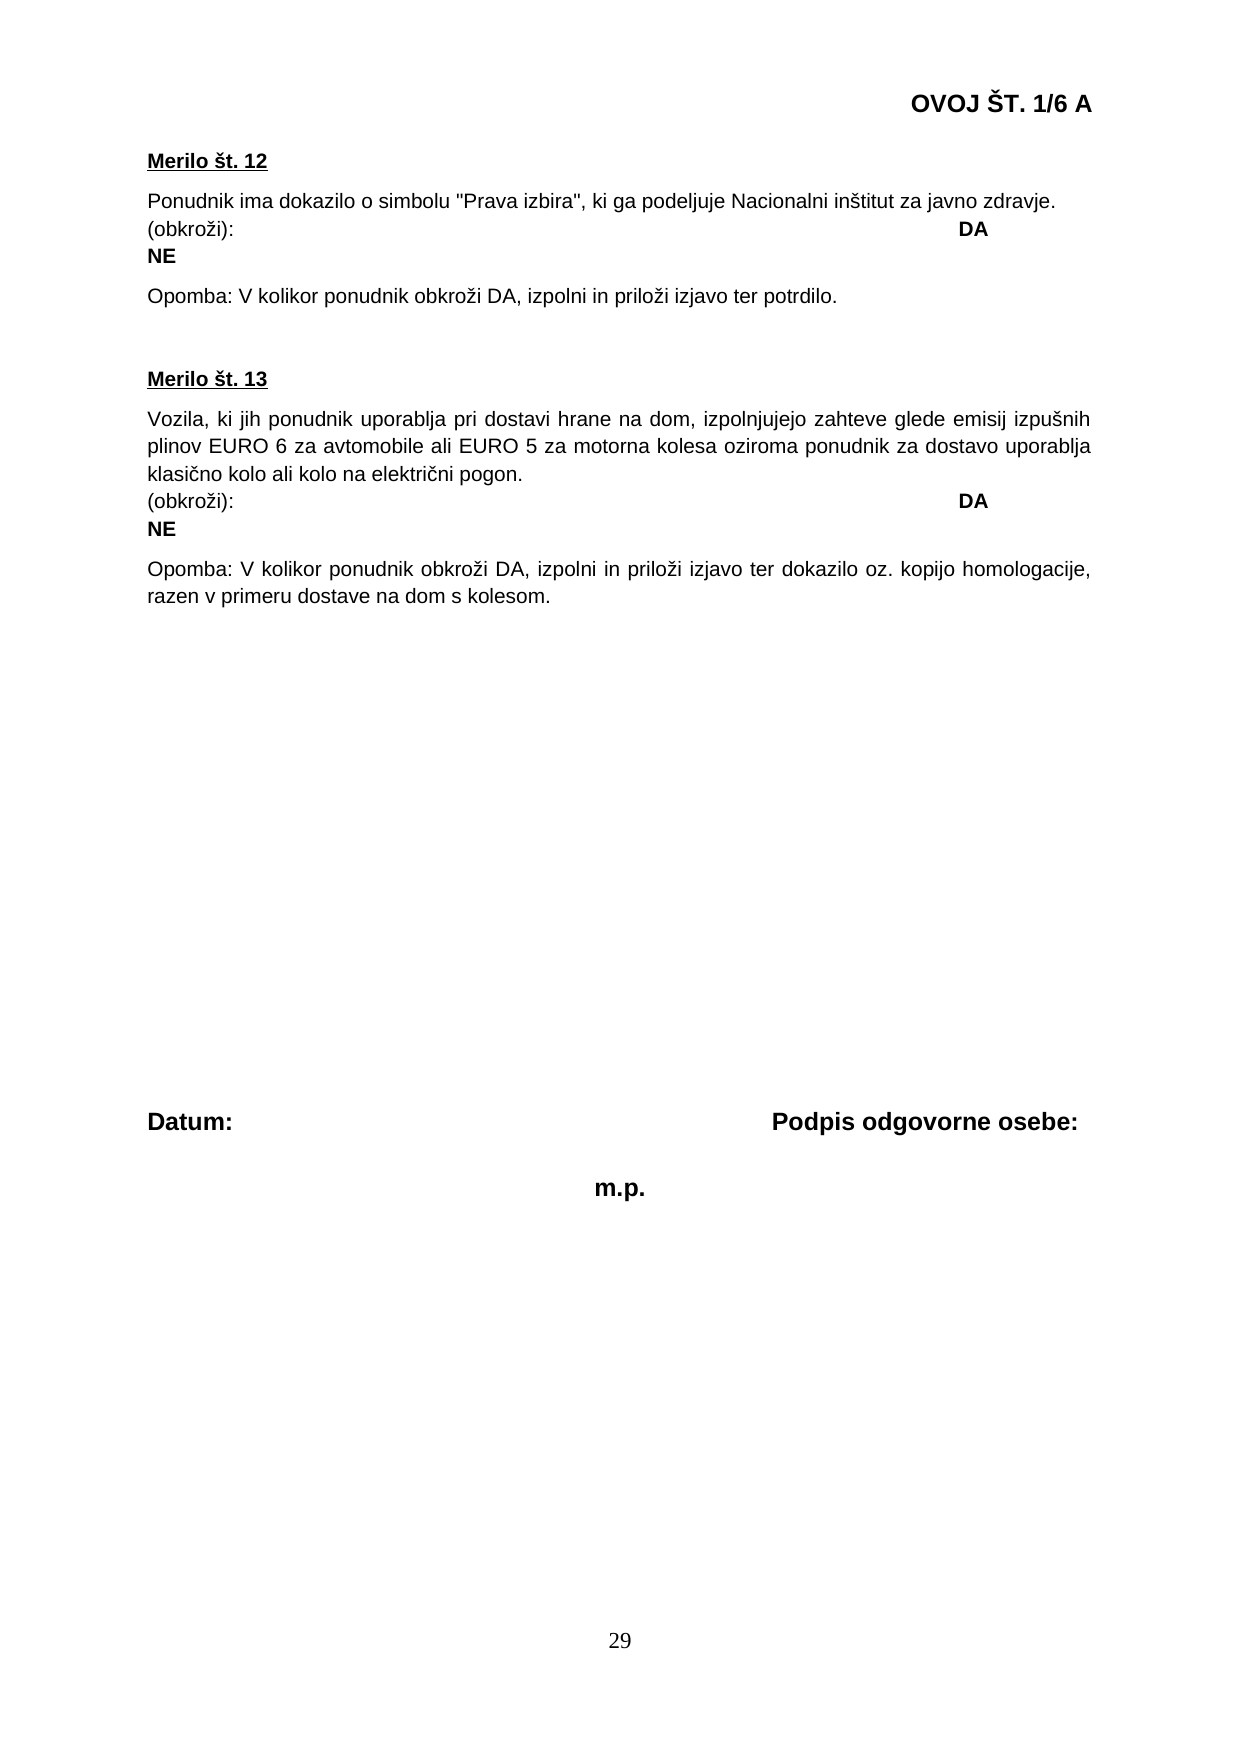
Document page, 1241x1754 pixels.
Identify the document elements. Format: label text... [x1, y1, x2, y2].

text Merilo št. 12 [147, 149, 1092, 173]
text Ponudnik ima dokazilo o simbolu "Prava izbira", ki ga podeljuje Nacionalni inštitut za javno zdravje. [147, 189, 1092, 213]
text Datum: Podpis odgovorne osebe: [147, 1107, 1092, 1136]
text Opomba: V kolikor ponudnik obkroži DA, izpolni in priloži izjavo ter potrdilo. [147, 284, 1092, 308]
text (obkroži): DA NE [147, 217, 1092, 268]
text Opomba: V kolikor ponudnik obkroži DA, izpolni in priloži izjavo ter dokazilo oz. kopijo homologacije, razen v primeru dostave na dom s kolesom. [147, 557, 1092, 608]
text (obkroži): DA NE [147, 489, 1092, 541]
text OVOJ ŠT. 1/6 A [147, 89, 1092, 117]
text m.p. [147, 1173, 1092, 1202]
text Merilo št. 13 [147, 367, 1092, 391]
text Vozila, ki jih ponudnik uporablja pri dostavi hrane na dom, izpolnjujejo zahteve glede emisij izpušnih plinov EURO 6 za avtomobile ali EURO 5 za motorna kolesa oziroma ponudnik za dostavo uporablja klasično kolo ali kolo na električni pogon. [147, 407, 1092, 486]
